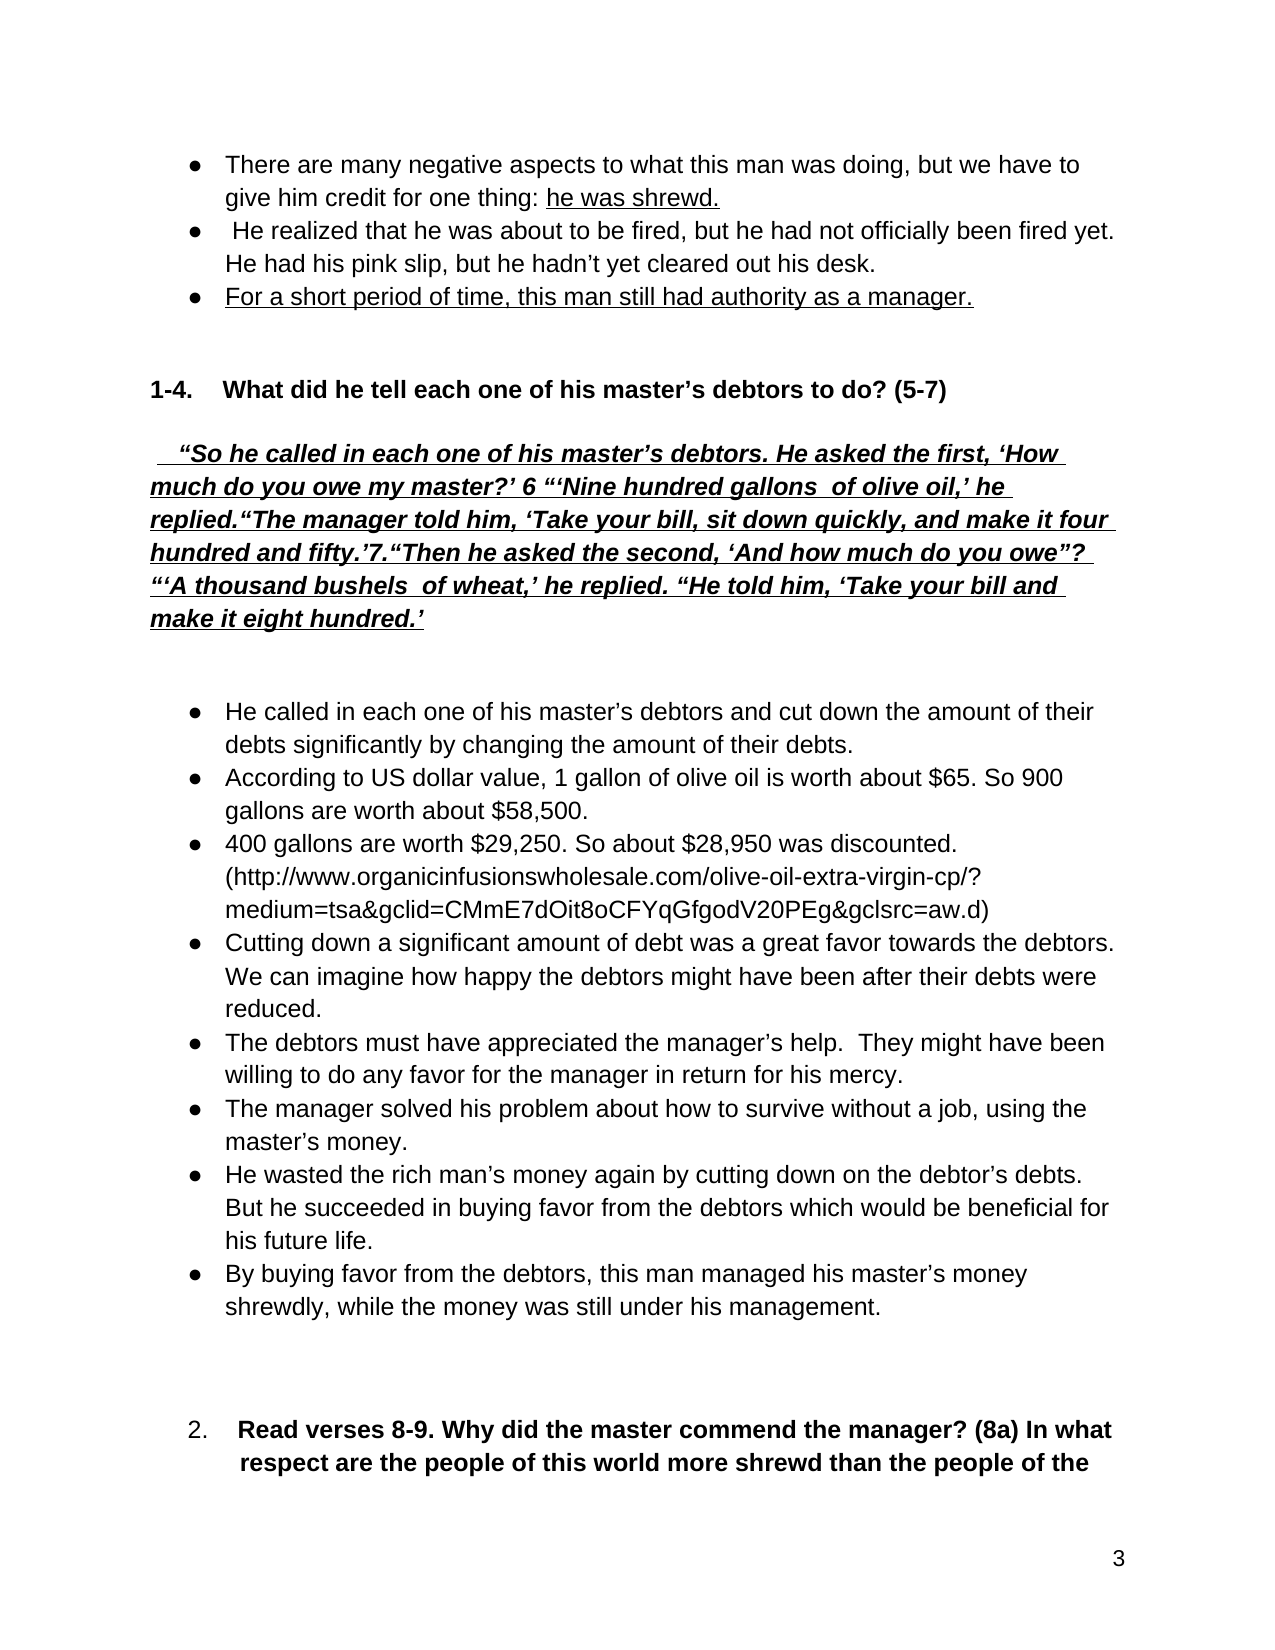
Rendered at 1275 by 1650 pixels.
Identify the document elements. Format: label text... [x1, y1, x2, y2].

list For a short period of time, this man still had authority as a manager. [187, 282, 1125, 311]
list By buying favor from the debtors, this man managed his master’s money shrewdly, while the money was still under his management. [187, 1259, 1125, 1320]
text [187, 1415, 1125, 1477]
list He called in each one of his master’s debtors and cut down the amount of their debts significantly by changing the amount of their debts. [187, 697, 1125, 759]
list Cutting down a significant amount of debt was a great favor towards the debtors. We can imagine how happy the debtors might have been after their debts were reduced. [187, 928, 1125, 1023]
list He wasted the rich man’s money again by cutting down on the debtor’s debts. But he succeeded in buying favor from the debtors which would be beneficial for his future life. [187, 1159, 1125, 1254]
list The manager solved his problem about how to survive without a job, using the master’s money. [187, 1093, 1125, 1155]
text “So he called in each one of his master’s debtors. He asked the first, ‘How much do you owe my master?’ 6 “‘Nine hundred gallons of olive oil,’ he replied.“The manager told him, ‘Take your bill, sit down quickly, and make it four hundred and fifty.’7.“Then he asked the second, ‘And how much do you owe”? “‘A thousand bushels of wheat,’ he replied. “He told him, ‘Take your bill and make it eight hundred.’ [150, 439, 1125, 633]
list According to US dollar value, 1 gallon of olive oil is worth about $65. So 900 gallons are worth about $58,500. [187, 763, 1125, 825]
list He realized that he was about to be fired, but he had not officially been fired yet. He had his pink slip, but he hadn’t yet cleared out his desk. [187, 216, 1125, 278]
text 1-4. What did he tell each one of his master’s debtors to do? (5-7) [150, 376, 1125, 404]
list There are many negative aspects to what this man was doing, but we have to give him credit for one thing: he was shrewd. [187, 150, 1125, 212]
list 400 gallons are worth $29,250. So about $28,950 was discounted. (http://www.organicinfusionswholesale.com/olive-oil-extra-virgin-cp/?medium=tsa&gclid=CMmE7dOit8oCFYqGfgodV20PEg&gclsrc=aw.d) [187, 829, 1125, 924]
list The debtors must have appreciated the manager’s help. They might have been willing to do any favor for the manager in return for his mercy. [187, 1027, 1125, 1089]
